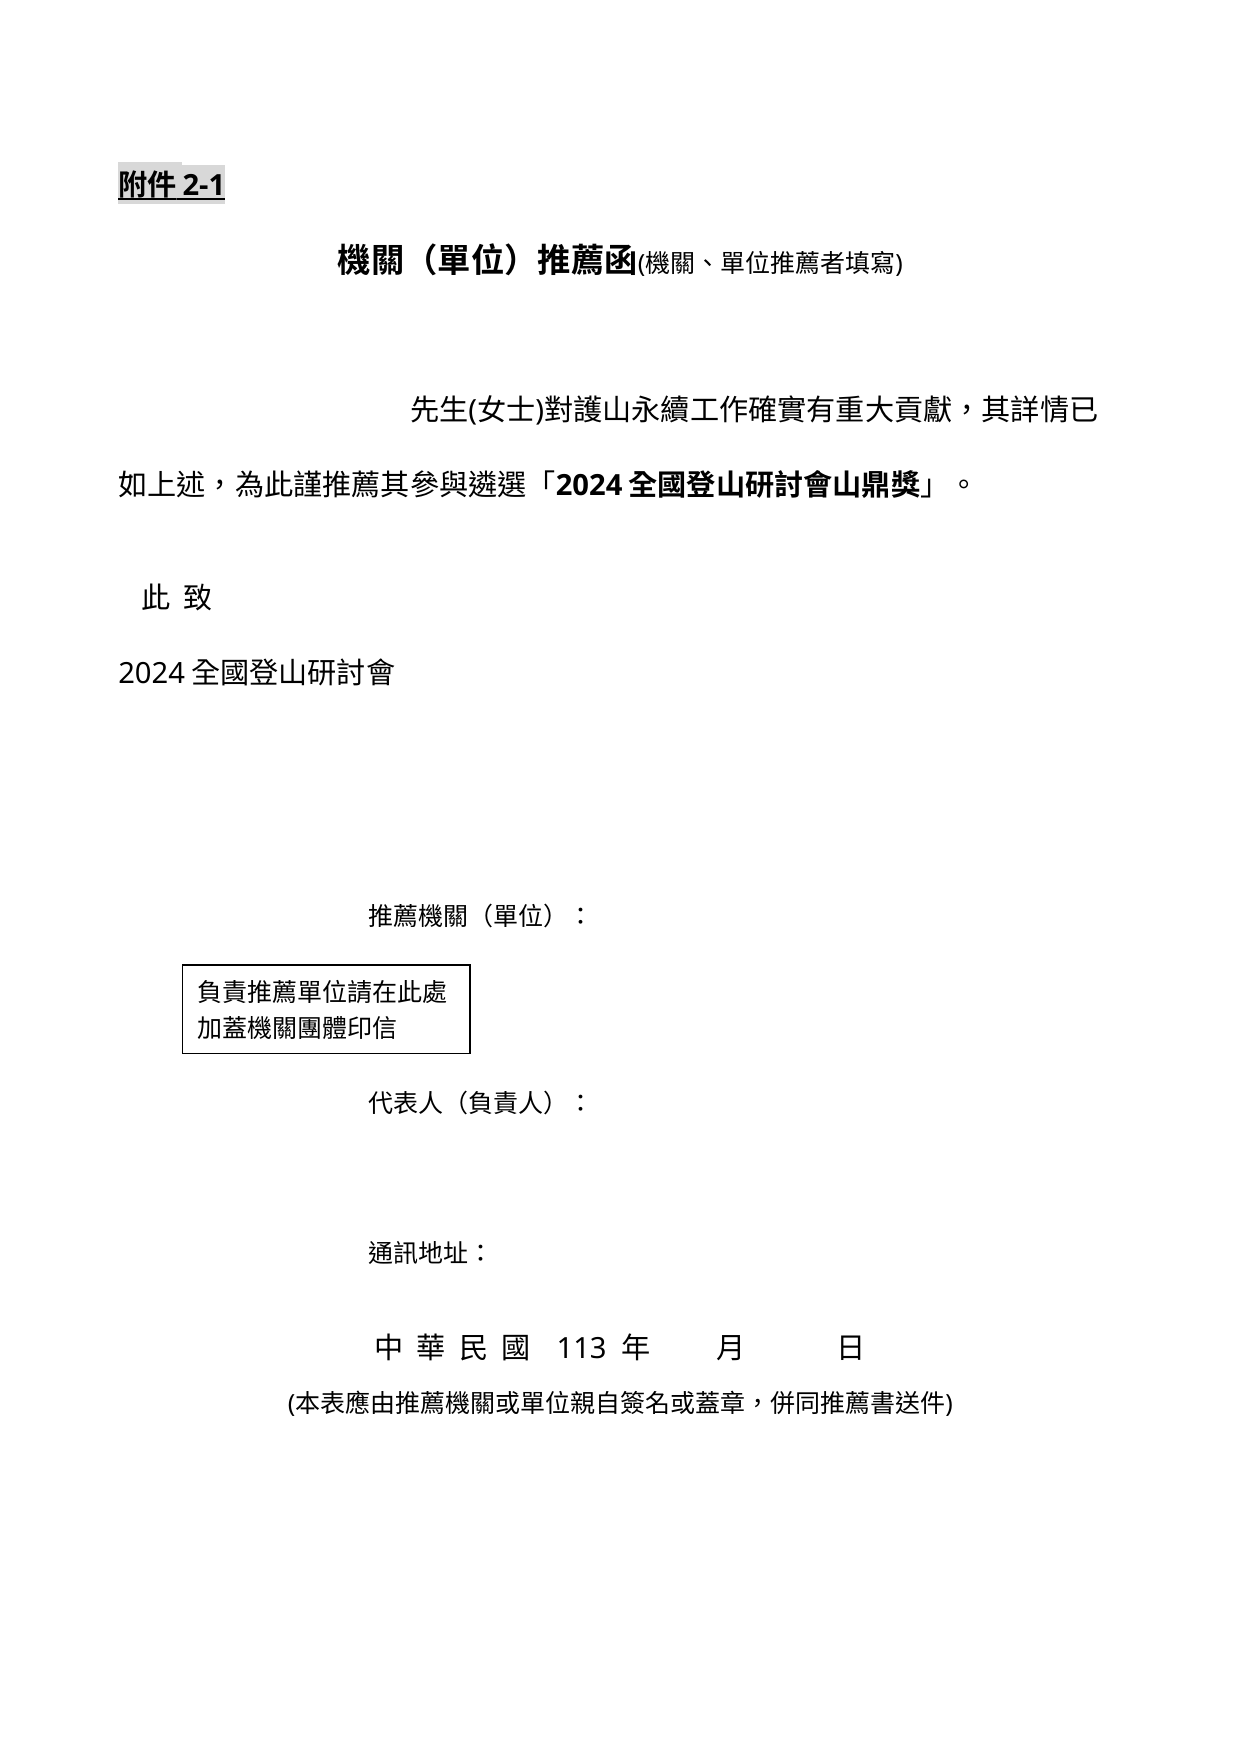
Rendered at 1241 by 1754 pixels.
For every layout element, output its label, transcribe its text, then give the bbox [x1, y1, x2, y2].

text 推薦機關（單位）： [368, 896, 1122, 933]
text 2024全國登山研討會 [118, 633, 1122, 708]
text 中 華 民 國 113 年 月 日 [118, 1308, 1122, 1383]
text 機關（單位）推薦函(機關、單位推薦者填寫) [118, 221, 1122, 296]
text (本表應由推薦機關或單位親自簽名或蓋章，併同推薦書送件) [118, 1383, 1122, 1421]
text 代表人（負責人）： [368, 1083, 1122, 1121]
text 此 致 [118, 558, 1122, 633]
text 通訊地址： [368, 1233, 1122, 1271]
text 附件2-1 [118, 146, 1122, 221]
text 先生(女士)對護山永續工作確實有重大貢獻，其詳情已如上述，為此謹推薦其參與遴選「2024全國登山研討會山鼎獎」。 [118, 371, 1122, 521]
